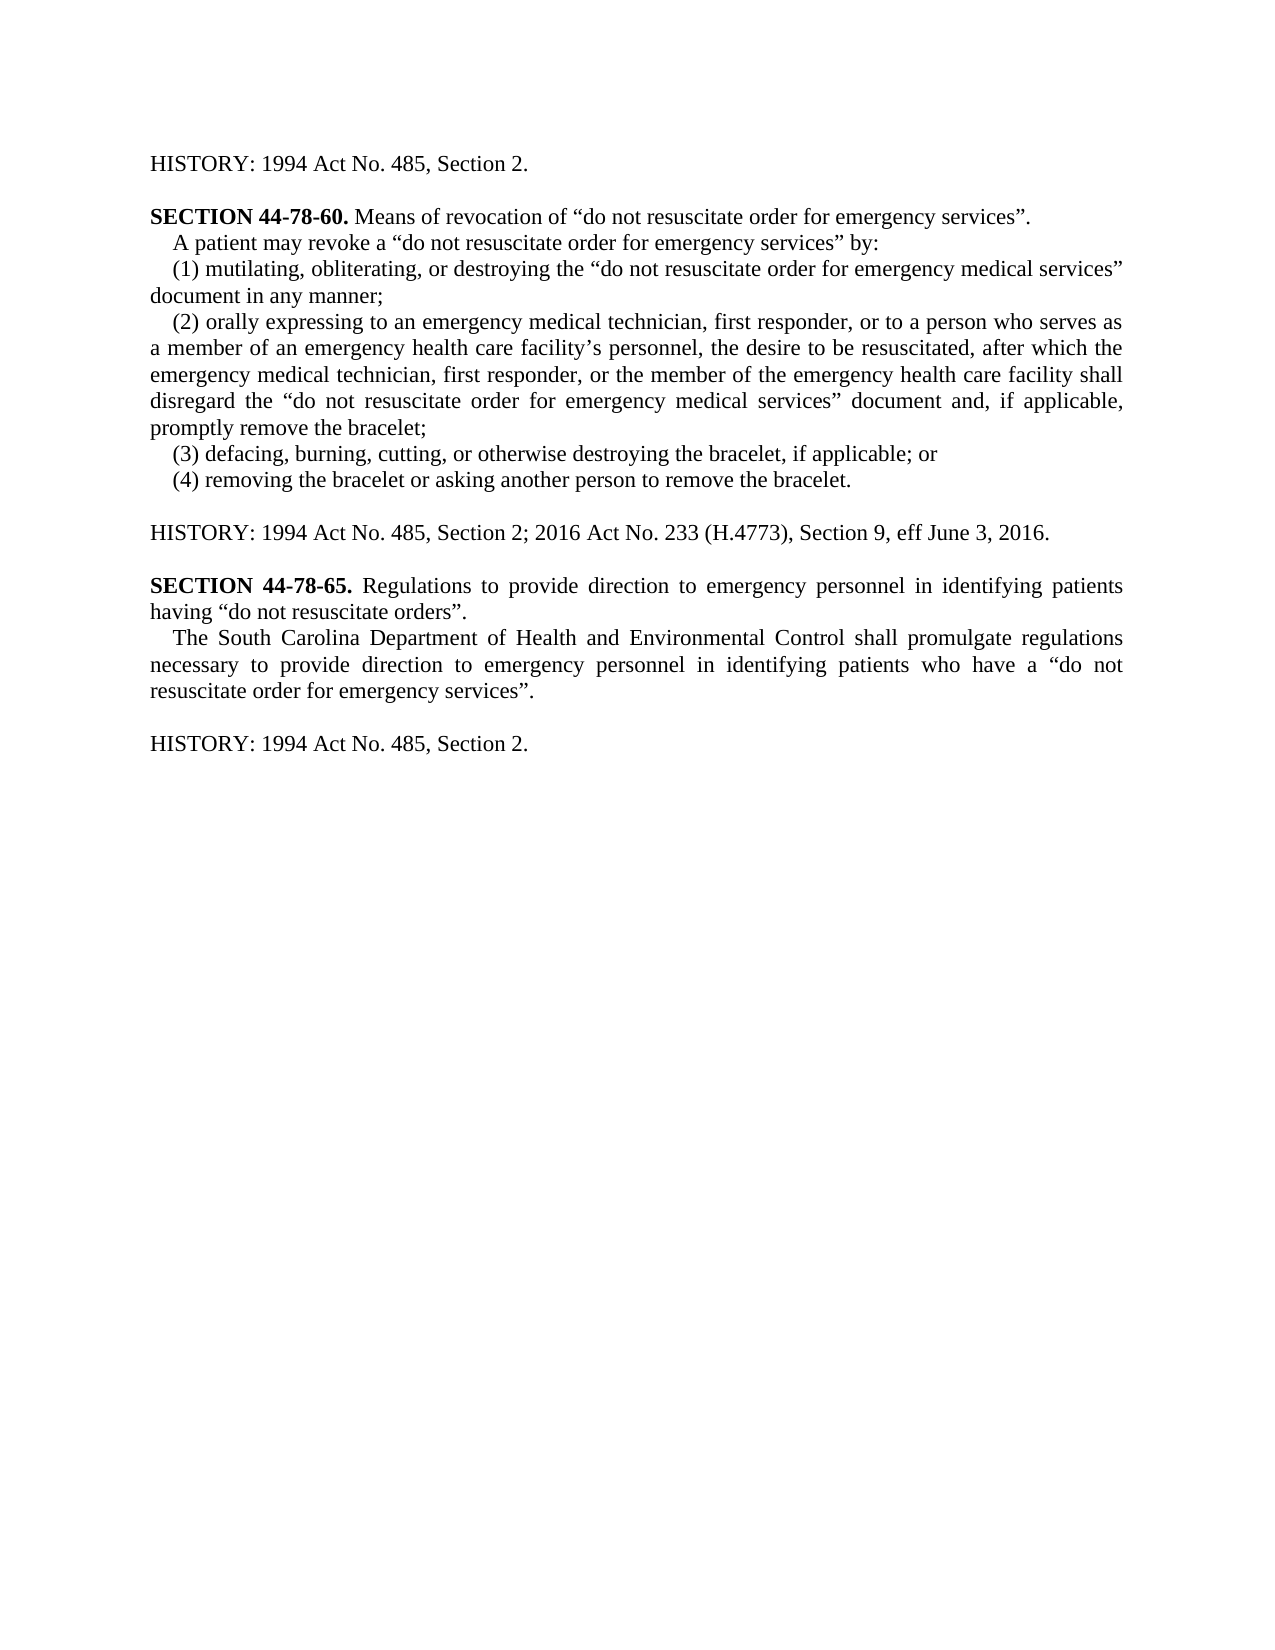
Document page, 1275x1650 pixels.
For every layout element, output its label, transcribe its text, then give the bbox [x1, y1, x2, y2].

text SECTION 44-78-65. Regulations to provide direction to emergency personnel in identifying patients having “do not resuscitate orders”. [150, 572, 1125, 624]
text The South Carolina Department of Health and Environmental Control shall promulgate regulations necessary to provide direction to emergency personnel in identifying patients who have a “do not resuscitate order for emergency services”. [150, 624, 1125, 703]
text (2) orally expressing to an emergency medical technician, first responder, or to a person who serves as a member of an emergency health care facility’s personnel, the desire to be resuscitated, after which the emergency medical technician, first responder, or the member of the emergency health care facility shall disregard the “do not resuscitate order for emergency medical services” document and, if applicable, promptly remove the bracelet; [150, 308, 1125, 440]
text A patient may revoke a “do not resuscitate order for emergency services” by: [150, 229, 1125, 255]
text HISTORY: 1994 Act No. 485, Section 2. [150, 150, 1125, 176]
text HISTORY: 1994 Act No. 485, Section 2; 2016 Act No. 233 (H.4773), Section 9, eff June 3, 2016. [150, 519, 1125, 545]
text (4) removing the bracelet or asking another person to remove the bracelet. [150, 466, 1125, 493]
text HISTORY: 1994 Act No. 485, Section 2. [150, 730, 1125, 756]
text (1) mutilating, obliterating, or destroying the “do not resuscitate order for emergency medical services” document in any manner; [150, 255, 1125, 308]
text SECTION 44-78-60. Means of revocation of “do not resuscitate order for emergency services”. [150, 203, 1125, 229]
text (3) defacing, burning, cutting, or otherwise destroying the bracelet, if applicable; or [150, 440, 1125, 466]
